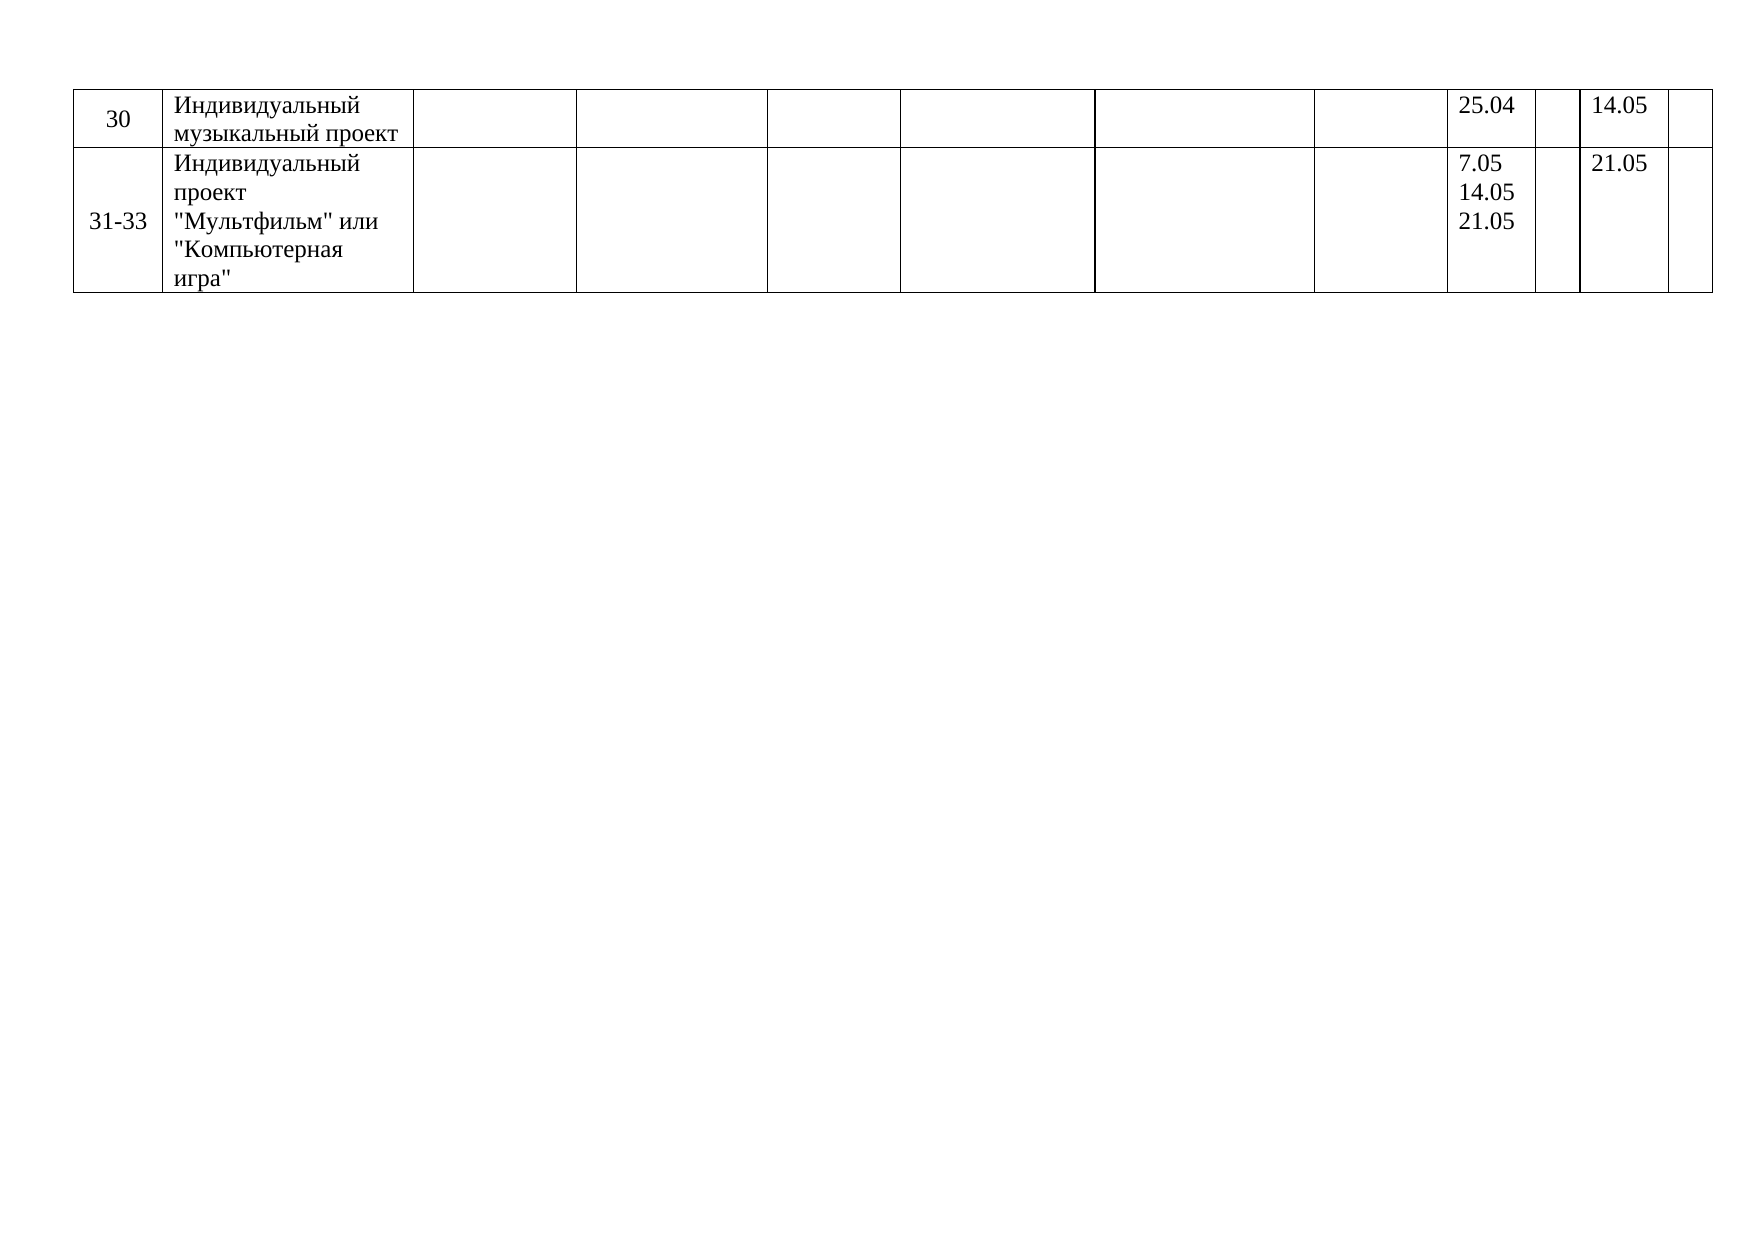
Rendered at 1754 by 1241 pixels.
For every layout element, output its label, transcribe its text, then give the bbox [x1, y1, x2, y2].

table_cell [1096, 148, 1314, 292]
table_cell [1096, 90, 1314, 147]
table_cell [1315, 90, 1447, 147]
table_cell Индивидуальный музыкальный проект [163, 90, 413, 147]
table_cell [577, 90, 767, 147]
table_cell 25.04 [1448, 90, 1535, 147]
table_cell [901, 90, 1094, 147]
table_cell [1669, 90, 1712, 147]
table_cell [1669, 148, 1712, 292]
table_cell Индивидуальный проект "Мультфильм" или "Компьютерная игра" [163, 148, 413, 292]
table_cell 31-33 [74, 148, 162, 292]
table_cell [414, 148, 576, 292]
table_cell [577, 148, 767, 292]
table_cell [1536, 148, 1579, 292]
table_cell [1536, 90, 1579, 147]
table_cell [414, 90, 576, 147]
table_cell [768, 90, 900, 147]
table_cell 21.05 [1581, 148, 1668, 292]
table_cell [768, 148, 900, 292]
table_cell 7.05 14.05 21.05 [1448, 148, 1535, 292]
table_cell [1315, 148, 1447, 292]
table_cell [901, 148, 1094, 292]
table_cell 14.05 [1581, 90, 1668, 147]
table_cell 30 [74, 90, 162, 147]
